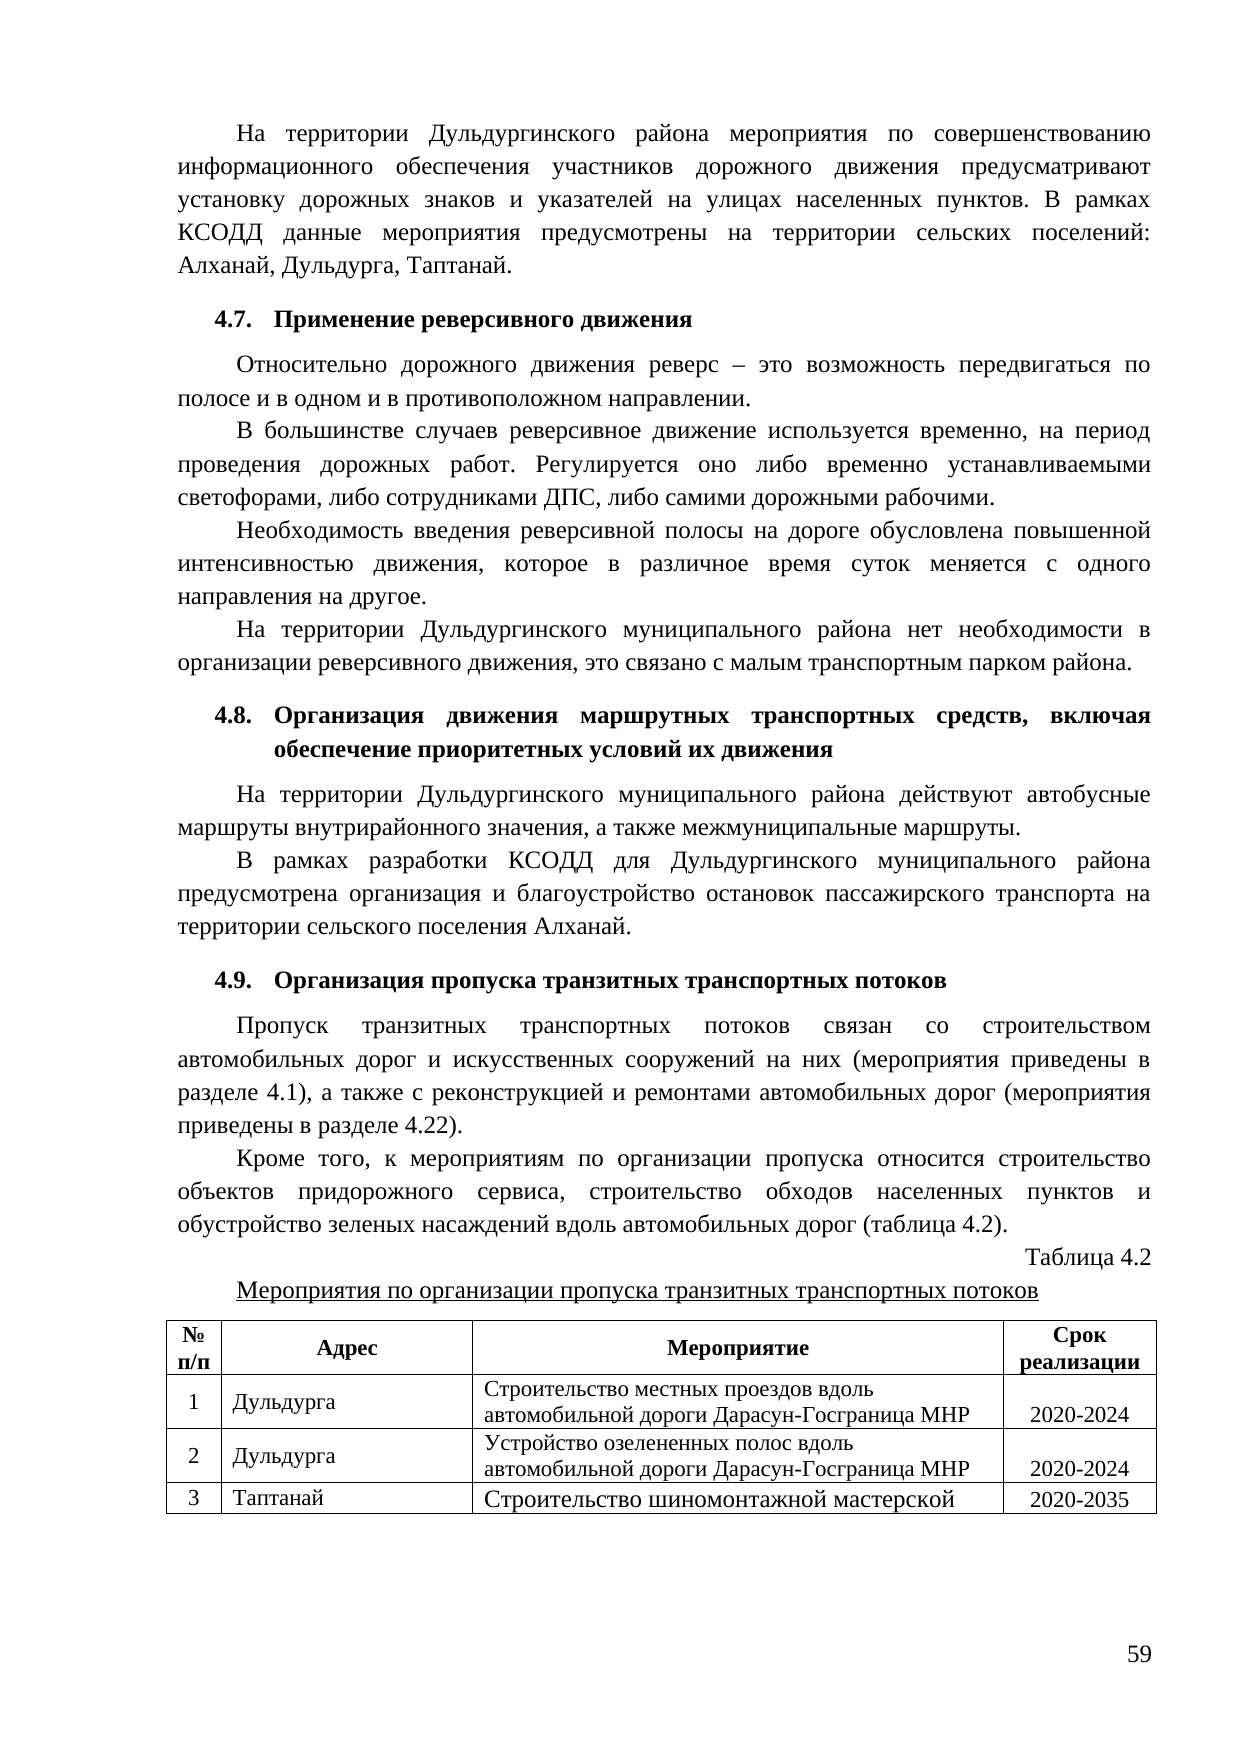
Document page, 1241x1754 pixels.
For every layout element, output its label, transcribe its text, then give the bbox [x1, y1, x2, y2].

text Необходимость введения реверсивной полосы на дороге обусловлена повышенной интенсивностью движения, которое в различное время суток меняется с одного направления на другое. [177, 515, 1152, 609]
table_cell 2020-2024 [1004, 1375, 1156, 1428]
text На территории Дульдургинского района мероприятия по совершенствованию информационного обеспечения участников дорожного движения предусматривают установку дорожных знаков и указателей на улицах населенных пунктов. В рамках КСОДД данные мероприятия предусмотрены на территории сельских поселений: Алханай, Дульдурга, Таптанай. [177, 118, 1152, 279]
text В большинстве случаев реверсивное движение используется временно, на период проведения дорожных работ. Регулируется оно либо временно устанавливаемыми светофорами, либо сотрудниками ДПС, либо самими дорожными рабочими. [177, 416, 1152, 510]
text На территории Дульдургинского муниципального района нет необходимости в организации реверсивного движения, это связано с малым транспортным парком района. [177, 614, 1152, 676]
table_cell Дульдурга [222, 1429, 472, 1482]
text На территории Дульдургинского муниципального района действуют автобусные маршруты внутрирайонного значения, а также межмуниципальные маршруты. [177, 779, 1152, 841]
text Таблица 4.2 [177, 1242, 1152, 1271]
subtitle Организация пропуска транзитных транспортных потоков [214, 965, 1152, 994]
table_cell 2020-2035 [1004, 1483, 1156, 1513]
table_cell Дульдурга [222, 1375, 472, 1428]
table_header № п/п [167, 1321, 221, 1374]
table_cell Строительство местных проездов вдоль автомобильной дороги Дарасун-Госграница МНР [473, 1375, 1003, 1428]
table_header Срок реализации [1004, 1321, 1156, 1374]
table_cell 3 [167, 1483, 221, 1513]
table_cell Таптанай [222, 1483, 472, 1513]
table_cell 1 [167, 1375, 221, 1428]
text Мероприятия по организации пропуска транзитных транспортных потоков [177, 1275, 1152, 1303]
table_header Мероприятие [473, 1321, 1003, 1374]
table_cell Устройство озелененных полос вдоль автомобильной дороги Дарасун-Госграница МНР [473, 1429, 1003, 1482]
text Кроме того, к мероприятиям по организации пропуска относится строительство объектов придорожного сервиса, строительство обходов населенных пунктов и обустройство зеленых насаждений вдоль автомобильных дорог (таблица 4.2). [177, 1143, 1152, 1237]
text В рамках разработки КСОДД для Дульдургинского муниципального района предусмотрена организация и благоустройство остановок пассажирского транспорта на территории сельского поселения Алханай. [177, 845, 1152, 940]
table_cell 2 [167, 1429, 221, 1482]
text Относительно дорожного движения реверс – это возможность передвигаться по полосе и в одном и в противоположном направлении. [177, 349, 1152, 411]
table_header Адрес [222, 1321, 472, 1374]
text Пропуск транзитных транспортных потоков связан со строительством автомобильных дорог и искусственных сооружений на них (мероприятия приведены в разделе 4.1), а также с реконструкцией и ремонтами автомобильных дорог (мероприятия приведены в разделе 4.22). [177, 1011, 1152, 1138]
subtitle Организация движения маршрутных транспортных средств, включая обеспечение приоритетных условий их движения [214, 701, 1152, 762]
table_cell Строительство шиномонтажной мастерской [473, 1483, 1003, 1513]
table_cell 2020-2024 [1004, 1429, 1156, 1482]
subtitle Применение реверсивного движения [214, 304, 1152, 333]
